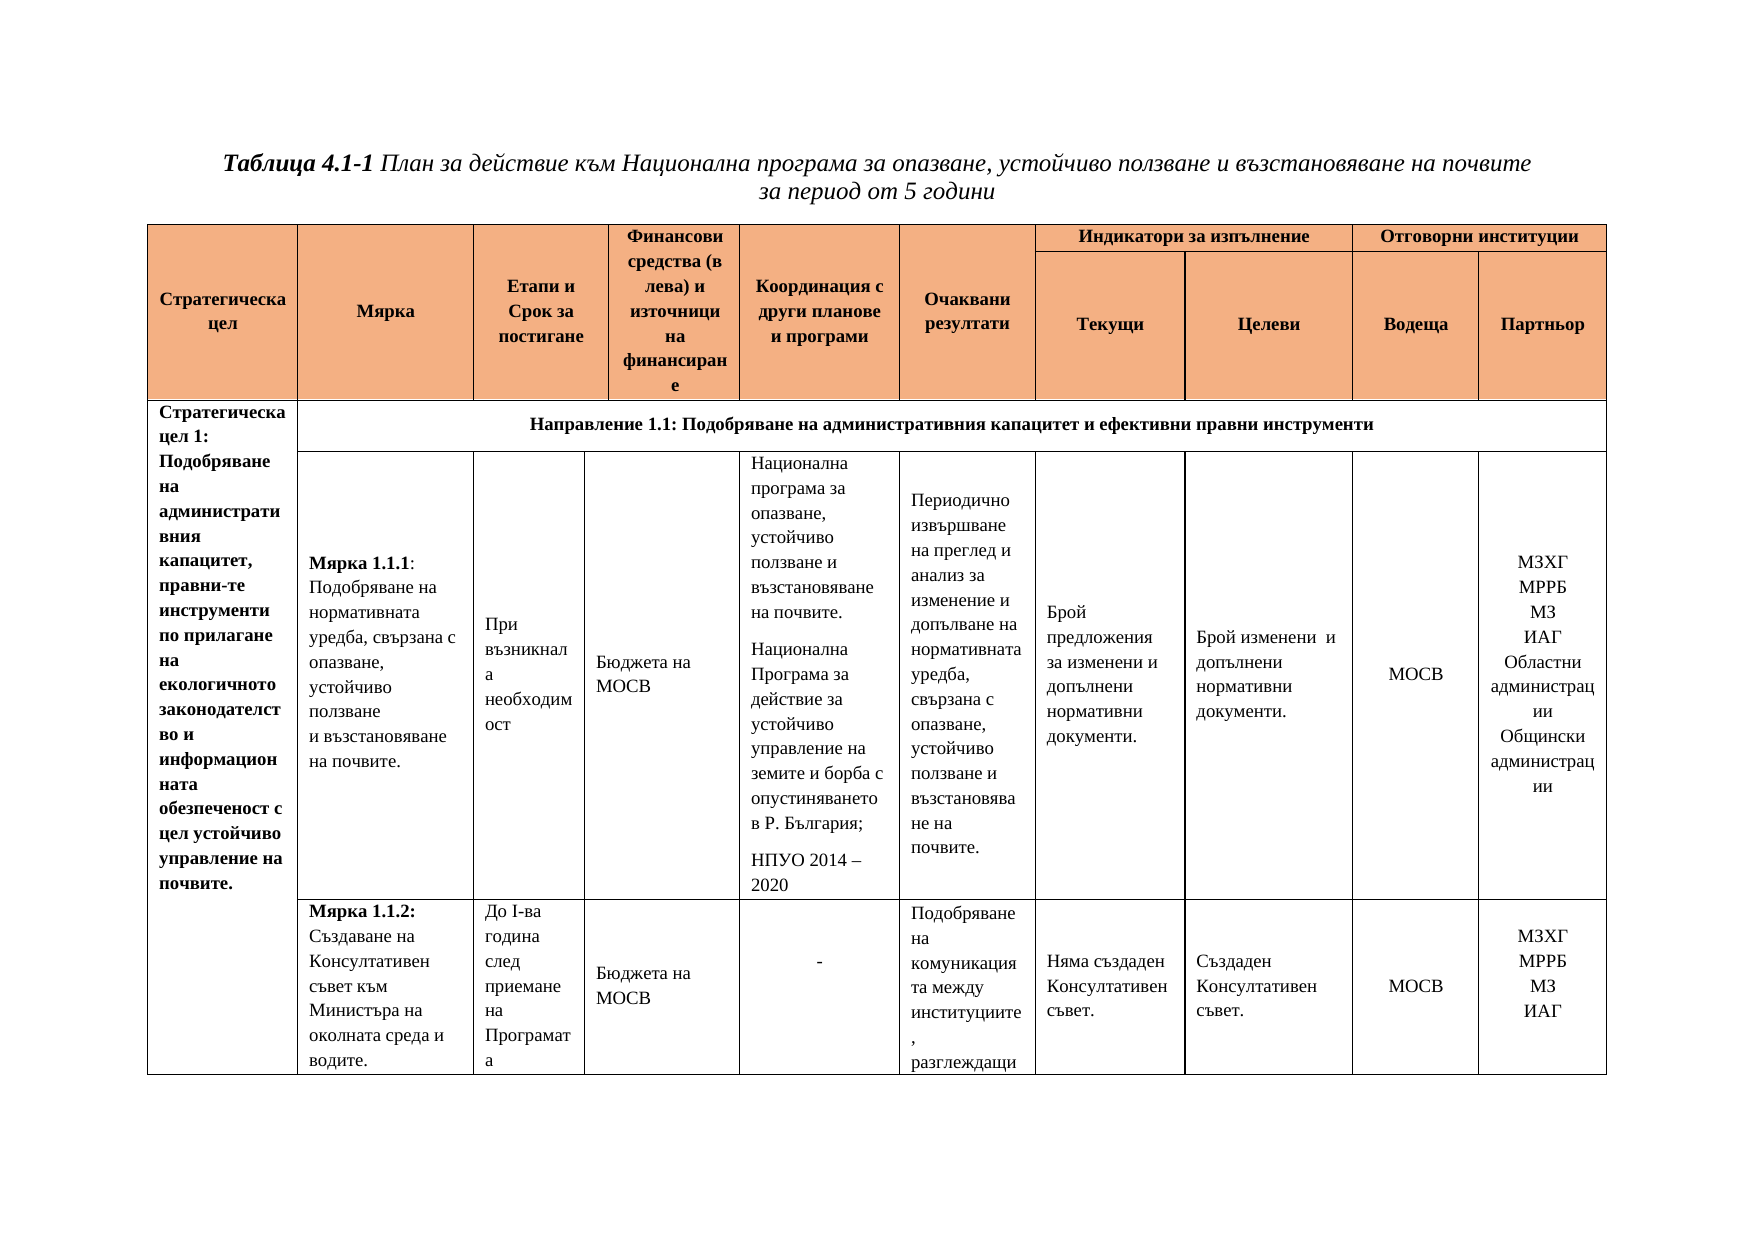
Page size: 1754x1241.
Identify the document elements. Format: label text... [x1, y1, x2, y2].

table_cell Стратегическа цел 1: Подобряване на административния капацитет, правни-те инструменти по прилагане на екологичното законодателство и информационната обезпеченост с цел устойчиво управление на почвите. [148, 401, 297, 1074]
table_cell МОСВ [1353, 452, 1478, 899]
table_cell При възникнала необходимост [474, 452, 584, 899]
table_cell Мярка 1.1.1: Подобряване на нормативната уредба, свързана с опазване, устойчиво ползване и възстановяване на почвите. [298, 452, 473, 899]
table_cell МОСВ [1353, 900, 1478, 1074]
table_cell МЗХГ МРРБ МЗ ИАГ Областни администрации Общински администрации [1479, 452, 1606, 899]
table_header Етапи и Срок за постигане [474, 225, 608, 399]
text Таблица 4.1-1 План за действие към Национална програма за опазване, устойчиво ползване и възстановяване на почвите [148, 148, 1606, 176]
table_cell Партньор [1479, 252, 1606, 399]
table_cell Брой изменени и допълнени нормативни документи. [1186, 452, 1352, 899]
table_header Финансови средства (в лева) и източници на финансиране [609, 225, 739, 399]
table_cell Направление 1.1: Подобряване на административния капацитет и ефективни правни инструменти [298, 401, 1606, 451]
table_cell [298, 900, 473, 1074]
table_header Очаквани резултати [900, 225, 1035, 399]
table_cell Брой предложения за изменени и допълнени нормативни документи. [1036, 452, 1184, 899]
table_cell Национална програма за опазване, устойчиво ползване и възстановяване на почвите. Национална Програма за действие за устойчиво управление на земите и борба с опустиняването в Р. България; НПУО 2014 – 2020 [740, 452, 899, 899]
table_cell Бюджета на МОСВ [585, 452, 739, 899]
table_header Индикатори за изпълнение [1036, 225, 1352, 251]
table_cell МЗХГ МРРБ МЗ ИАГ [1479, 900, 1606, 1074]
table_header Стратегическа цел [148, 225, 297, 399]
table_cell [900, 900, 1035, 1074]
table_cell Целеви [1186, 252, 1352, 399]
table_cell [1186, 900, 1352, 1074]
text за период от 5 години [148, 176, 1606, 205]
table_cell Текущи [1036, 252, 1184, 399]
table_header Отговорни институции [1353, 225, 1606, 251]
table_header Координация с други планове и програми [740, 225, 899, 399]
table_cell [474, 900, 584, 1074]
table_cell - [740, 900, 899, 1074]
table_cell Периодично извършване на преглед и анализ за изменение и допълване на нормативната уредба, свързана с опазване, устойчиво ползване и възстановяване на почвите. [900, 452, 1035, 899]
table_header Мярка [298, 225, 473, 399]
table_cell Бюджета на МОСВ [585, 900, 739, 1074]
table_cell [1036, 900, 1184, 1074]
table_cell Водеща [1353, 252, 1478, 399]
